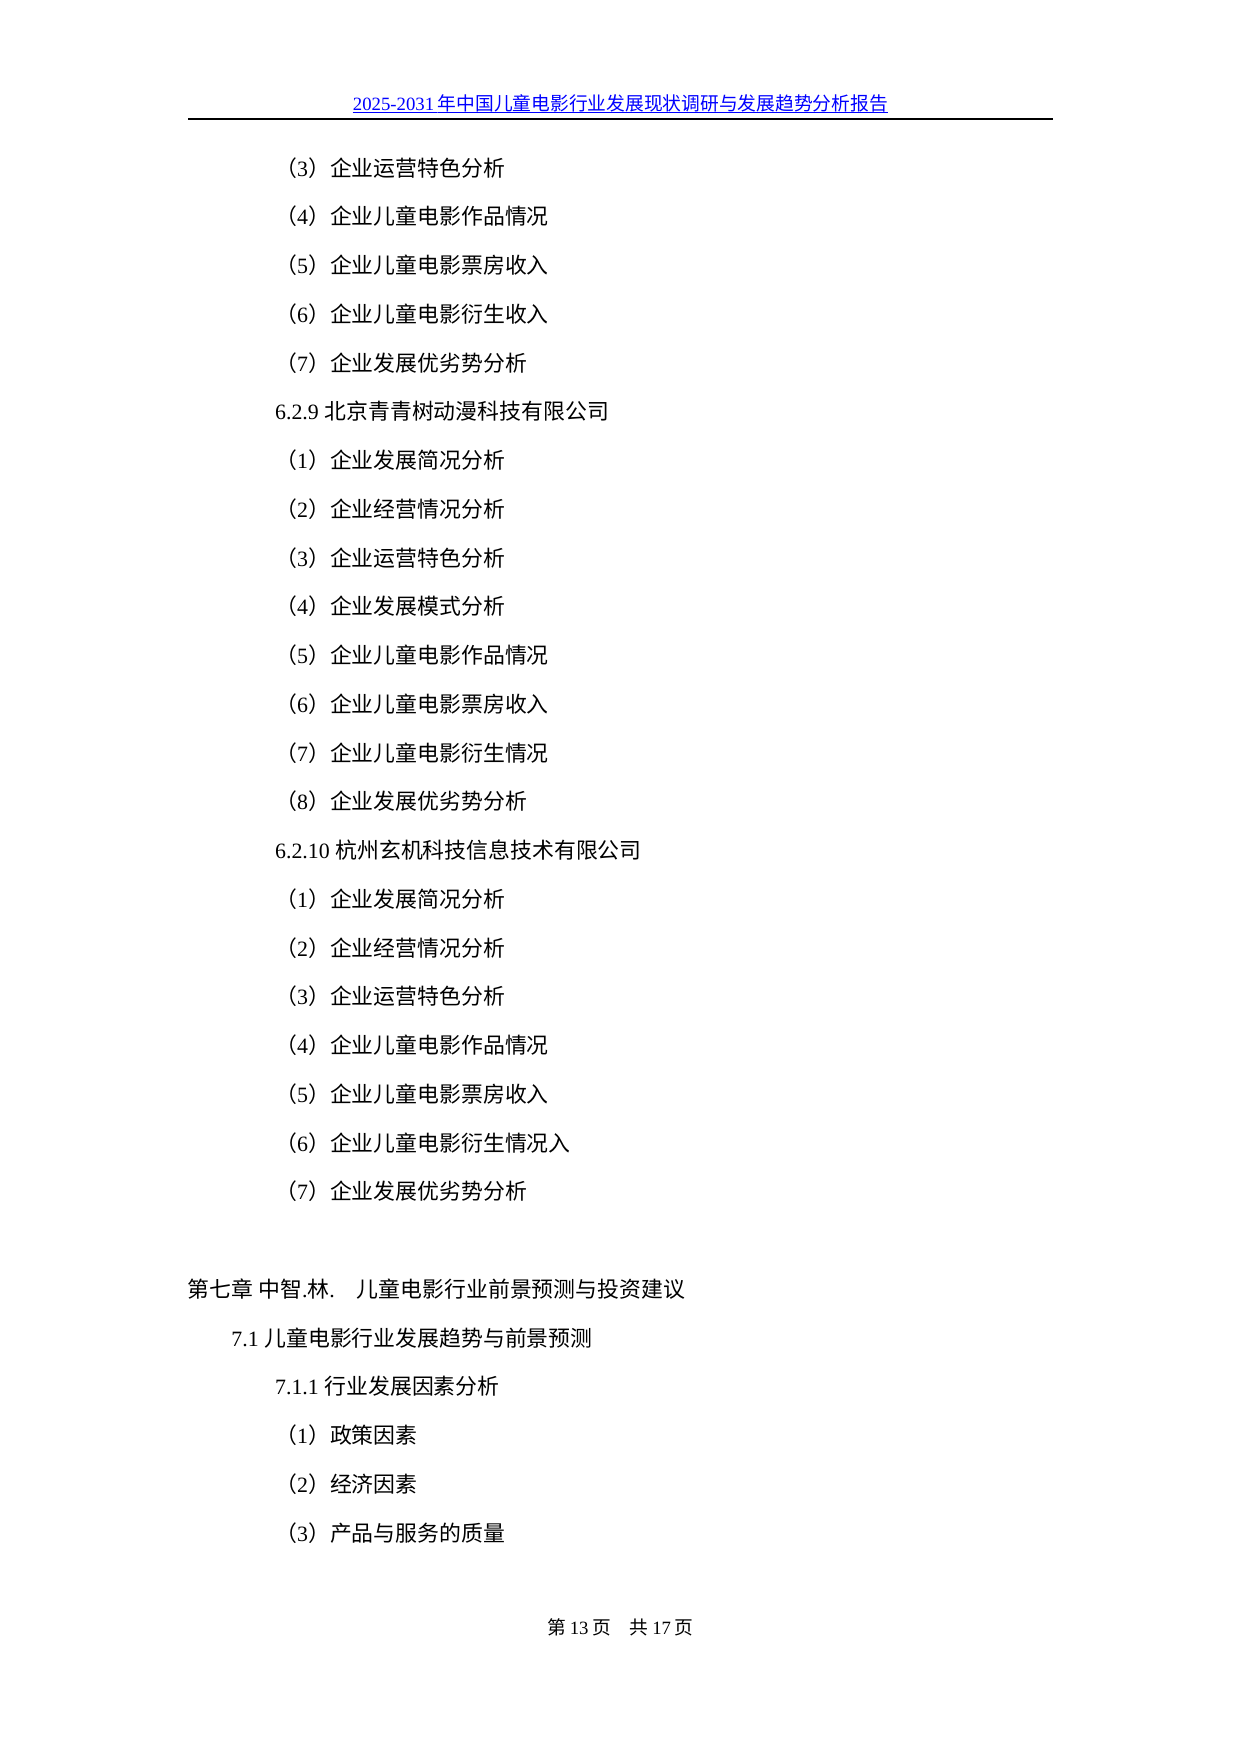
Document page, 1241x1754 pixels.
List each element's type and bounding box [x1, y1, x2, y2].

text [187, 150, 1053, 1548]
